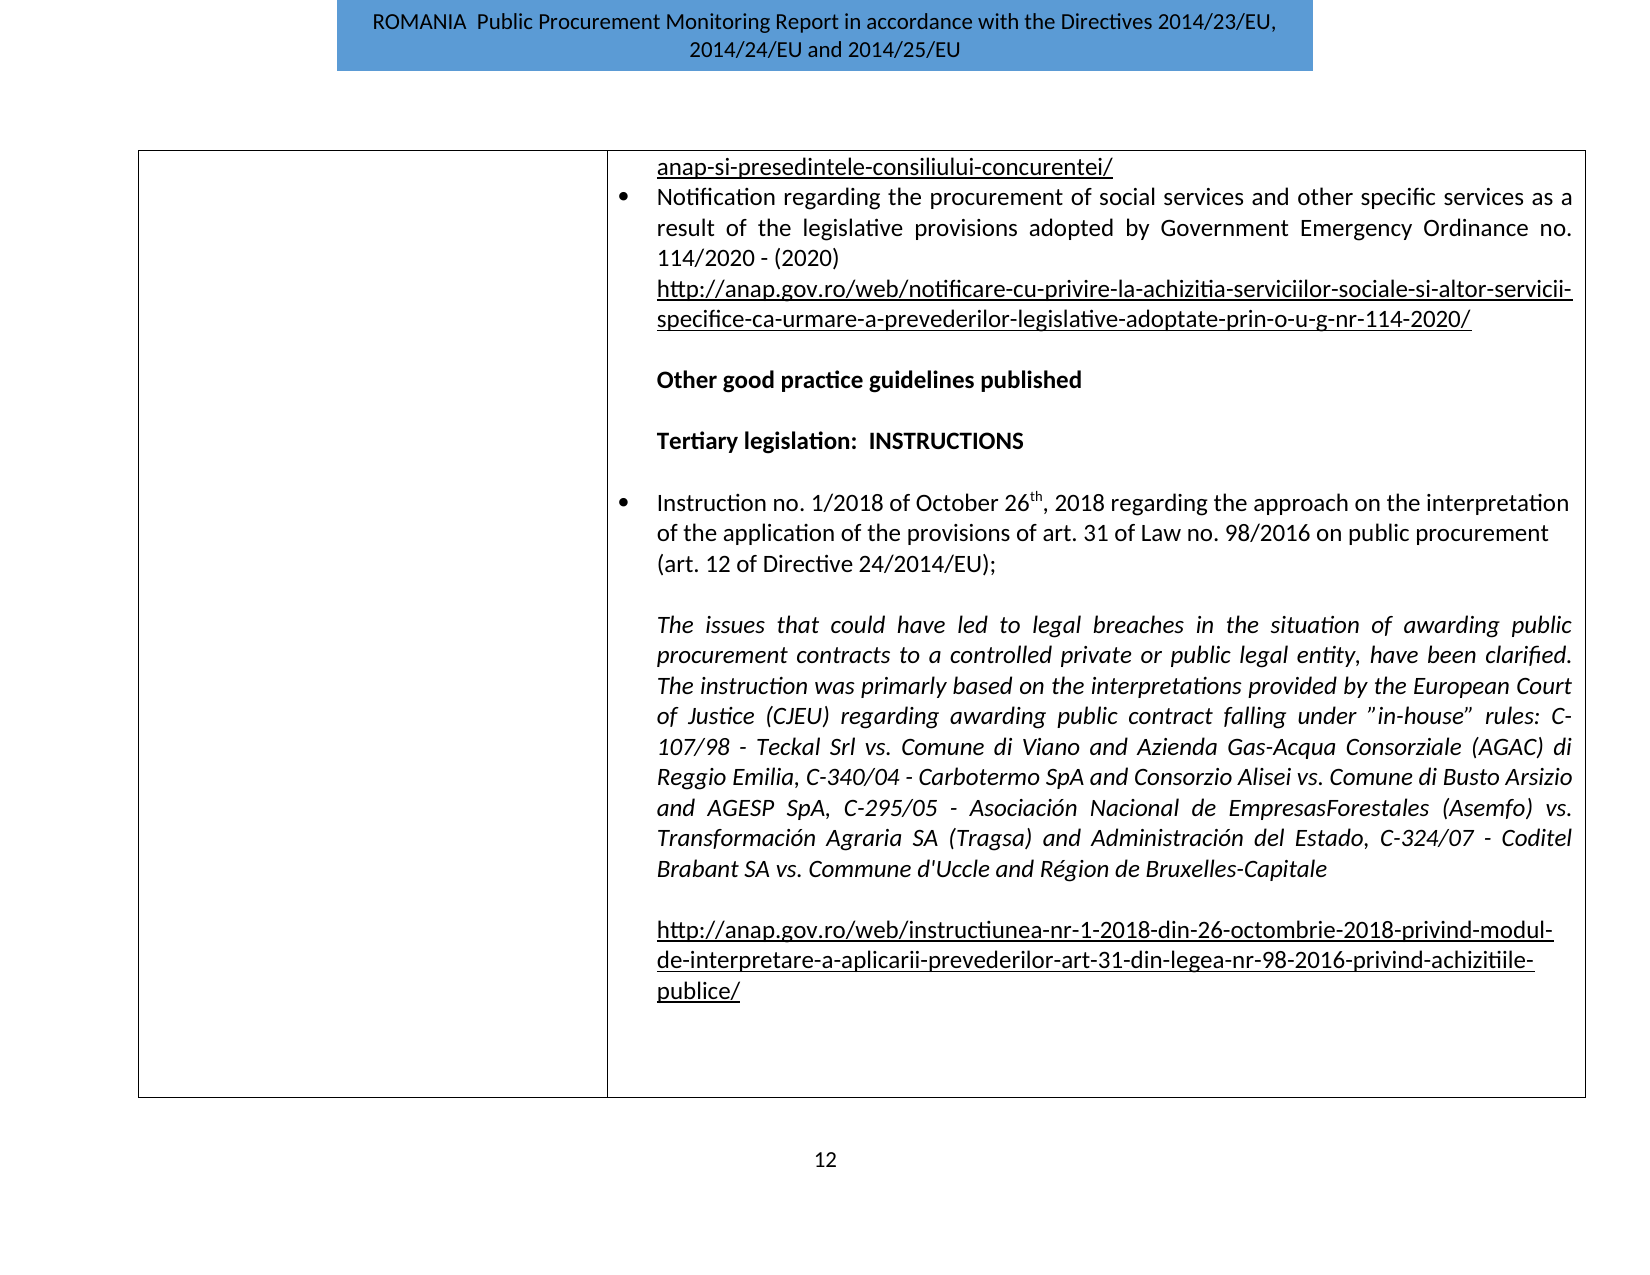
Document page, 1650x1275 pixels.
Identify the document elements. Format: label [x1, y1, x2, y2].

table_cell [608, 151, 1585, 1097]
table_cell [139, 151, 607, 1097]
